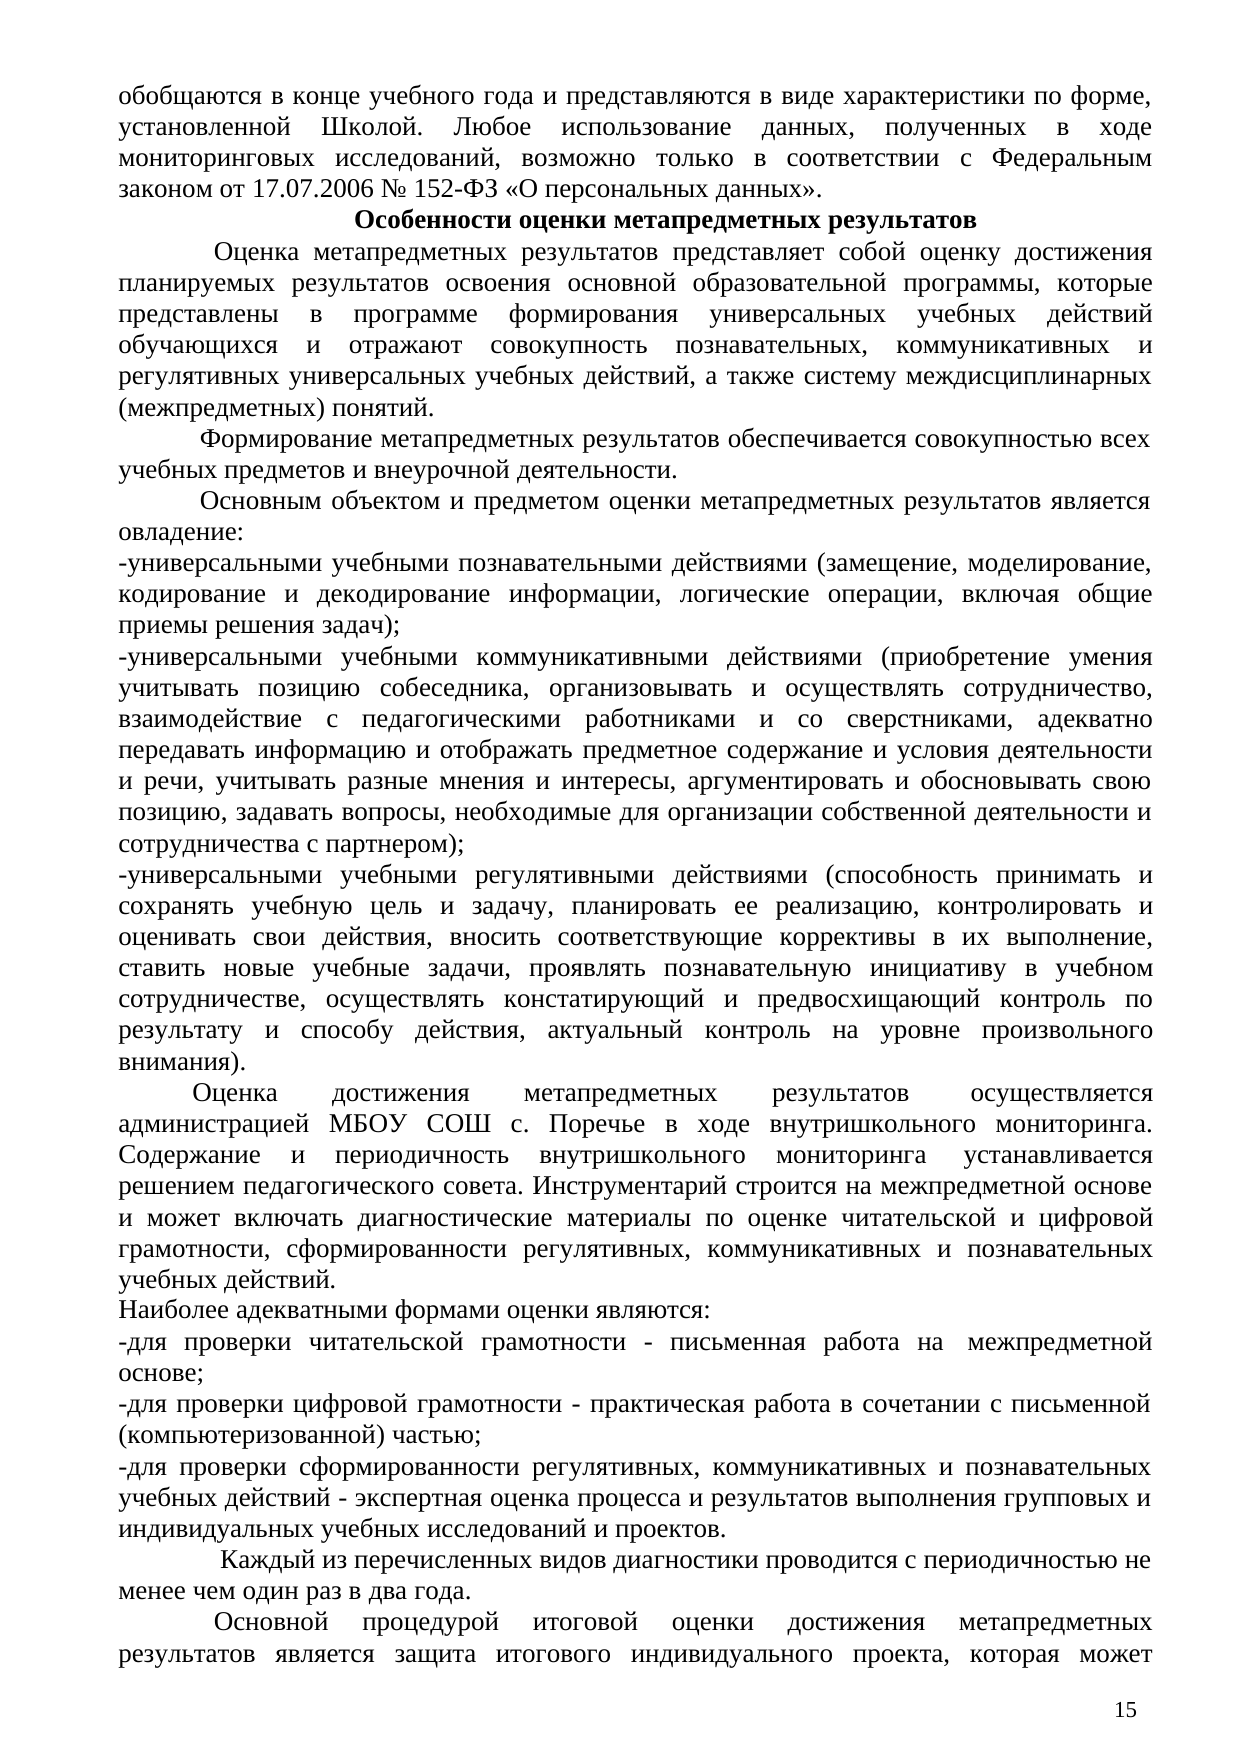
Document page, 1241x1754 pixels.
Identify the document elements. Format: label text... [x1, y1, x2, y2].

text -универсальными учебными познавательными действиями (замещение, моделирование, кодирование и декодирование информации, логические операции, включая общие приемы решения задач); [118, 546, 1153, 640]
text Основным объектом и предметом оценки метапредметных результатов является овладение: [118, 484, 1152, 546]
text -универсальными учебными коммуникативными действиями (приобретение умения учитывать позицию собеседника, организовывать и осуществлять сотрудничество, взаимодействие с педагогическими работниками и со сверстниками, адекватно передавать информацию и отображать предметное содержание и условия деятельности и речи, учитывать разные мнения и интересы, аргументировать и обосновывать свою позицию, задавать вопросы, необходимые для организации собственной деятельности и сотрудничества с партнером); [118, 640, 1153, 858]
text -для проверки сформированности регулятивных, коммуникативных и познавательных учебных действий - экспертная оценка процесса и результатов выполнения групповых и индивидуальных учебных исследований и проектов. [118, 1450, 1152, 1543]
text -для проверки читательской грамотности - письменная работа на межпредметной основе; [118, 1325, 1153, 1387]
text Оценка метапредметных результатов представляет собой оценку достижения планируемых результатов освоения основной образовательной программы, которые представлены в программе формирования универсальных учебных действий обучающихся и отражают совокупность познавательных, коммуникативных и регулятивных универсальных учебных действий, а также систему междисциплинарных (межпредметных) понятий. [118, 235, 1153, 422]
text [118, 79, 1152, 204]
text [118, 1606, 1153, 1668]
text -универсальными учебными регулятивными действиями (способность принимать и сохранять учебную цель и задачу, планировать ее реализацию, контролировать и оценивать свои действия, вносить соответствующие коррективы в их выполнение, ставить новые учебные задачи, проявлять познавательную инициативу в учебном сотрудничестве, осуществлять констатирующий и предвосхищающий контроль по результату и способу действия, актуальный контроль на уровне произвольного внимания). [118, 858, 1153, 1076]
text Оценка достижения метапредметных результатов осуществляется администрацией МБОУ СОШ с. Поречье в ходе внутришкольного мониторинга. Содержание и периодичность внутришкольного мониторинга устанавливается решением педагогического совета. Инструментарий строится на межпредметной основе и может включать диагностические материалы по оценке читательской и цифровой грамотности, сформированности регулятивных, коммуникативных и познавательных учебных действий. [118, 1076, 1153, 1294]
text Наиболее адекватными формами оценки являются: [118, 1294, 1213, 1325]
subtitle Особенности оценки метапредметных результатов [118, 204, 1213, 235]
text Каждый из перечисленных видов диагностики проводится с периодичностью не менее чем один раз в два года. [118, 1543, 1152, 1606]
text -для проверки цифровой грамотности - практическая работа в сочетании с письменной (компьютеризованной) частью; [118, 1387, 1152, 1450]
text Формирование метапредметных результатов обеспечивается совокупностью всех учебных предметов и внеурочной деятельности. [118, 422, 1152, 484]
